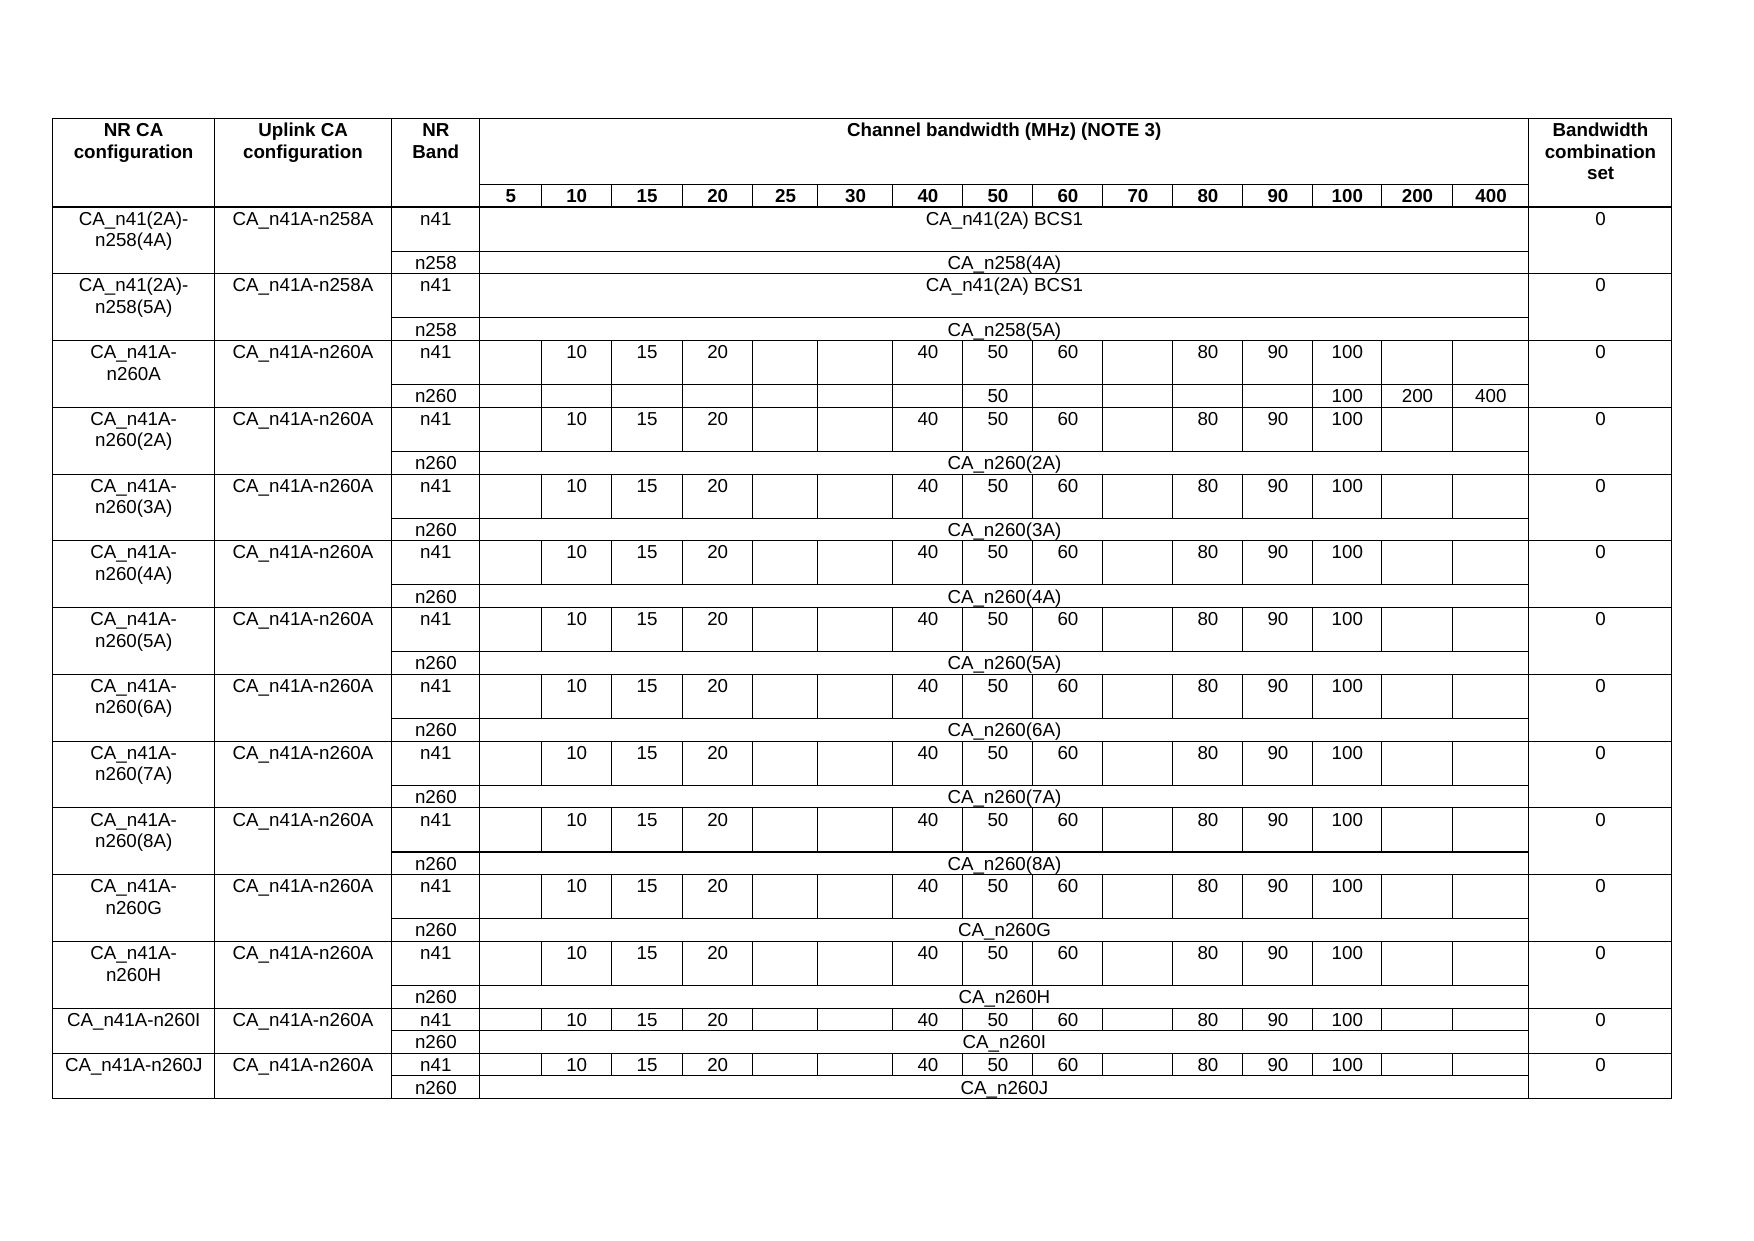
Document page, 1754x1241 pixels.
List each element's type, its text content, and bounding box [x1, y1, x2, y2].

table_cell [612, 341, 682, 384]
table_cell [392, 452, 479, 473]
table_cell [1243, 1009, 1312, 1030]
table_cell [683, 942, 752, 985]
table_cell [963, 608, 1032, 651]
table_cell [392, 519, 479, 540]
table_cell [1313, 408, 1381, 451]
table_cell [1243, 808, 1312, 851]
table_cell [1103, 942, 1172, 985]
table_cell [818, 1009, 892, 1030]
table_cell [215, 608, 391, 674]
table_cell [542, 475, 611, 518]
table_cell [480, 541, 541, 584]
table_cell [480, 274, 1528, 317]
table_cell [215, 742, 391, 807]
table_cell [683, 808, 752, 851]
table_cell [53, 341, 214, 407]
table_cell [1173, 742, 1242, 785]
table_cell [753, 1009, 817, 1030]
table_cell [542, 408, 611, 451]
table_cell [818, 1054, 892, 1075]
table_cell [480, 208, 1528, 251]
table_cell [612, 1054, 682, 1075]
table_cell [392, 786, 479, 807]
table_header Bandwidth combination set [1529, 119, 1671, 184]
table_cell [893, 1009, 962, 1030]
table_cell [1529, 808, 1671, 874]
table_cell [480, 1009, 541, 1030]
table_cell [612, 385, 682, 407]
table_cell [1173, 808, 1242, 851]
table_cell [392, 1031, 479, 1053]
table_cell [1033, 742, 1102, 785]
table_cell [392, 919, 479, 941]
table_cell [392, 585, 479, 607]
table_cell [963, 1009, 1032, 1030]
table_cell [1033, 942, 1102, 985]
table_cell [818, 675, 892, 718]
table_cell 200 [1382, 185, 1452, 206]
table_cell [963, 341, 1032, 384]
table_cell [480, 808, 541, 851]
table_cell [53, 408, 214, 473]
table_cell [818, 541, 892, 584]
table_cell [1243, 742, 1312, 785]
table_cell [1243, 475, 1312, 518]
table_cell 20 [683, 185, 752, 206]
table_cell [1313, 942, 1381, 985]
table_cell 70 [1103, 185, 1172, 206]
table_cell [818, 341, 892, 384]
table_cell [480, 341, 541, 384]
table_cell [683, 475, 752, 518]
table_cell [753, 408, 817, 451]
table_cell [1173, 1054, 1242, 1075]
table_cell 50 [963, 185, 1032, 206]
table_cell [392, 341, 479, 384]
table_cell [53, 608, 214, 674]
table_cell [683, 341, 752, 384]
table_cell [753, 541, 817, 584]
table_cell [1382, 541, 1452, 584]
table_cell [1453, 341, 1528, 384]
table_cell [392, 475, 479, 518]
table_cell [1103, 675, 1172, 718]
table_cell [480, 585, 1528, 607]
table_header Uplink CA configuration [215, 119, 391, 184]
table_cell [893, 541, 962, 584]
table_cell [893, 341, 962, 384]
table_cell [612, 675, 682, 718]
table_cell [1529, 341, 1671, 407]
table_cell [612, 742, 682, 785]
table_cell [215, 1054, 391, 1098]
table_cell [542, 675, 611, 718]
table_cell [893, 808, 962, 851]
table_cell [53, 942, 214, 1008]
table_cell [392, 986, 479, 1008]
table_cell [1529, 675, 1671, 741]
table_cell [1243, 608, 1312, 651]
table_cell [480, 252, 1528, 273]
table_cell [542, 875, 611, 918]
table_cell [53, 184, 214, 206]
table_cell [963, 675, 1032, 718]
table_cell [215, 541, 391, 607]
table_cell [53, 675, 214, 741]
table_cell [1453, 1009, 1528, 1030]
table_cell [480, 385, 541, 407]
table_cell 5 [480, 185, 541, 206]
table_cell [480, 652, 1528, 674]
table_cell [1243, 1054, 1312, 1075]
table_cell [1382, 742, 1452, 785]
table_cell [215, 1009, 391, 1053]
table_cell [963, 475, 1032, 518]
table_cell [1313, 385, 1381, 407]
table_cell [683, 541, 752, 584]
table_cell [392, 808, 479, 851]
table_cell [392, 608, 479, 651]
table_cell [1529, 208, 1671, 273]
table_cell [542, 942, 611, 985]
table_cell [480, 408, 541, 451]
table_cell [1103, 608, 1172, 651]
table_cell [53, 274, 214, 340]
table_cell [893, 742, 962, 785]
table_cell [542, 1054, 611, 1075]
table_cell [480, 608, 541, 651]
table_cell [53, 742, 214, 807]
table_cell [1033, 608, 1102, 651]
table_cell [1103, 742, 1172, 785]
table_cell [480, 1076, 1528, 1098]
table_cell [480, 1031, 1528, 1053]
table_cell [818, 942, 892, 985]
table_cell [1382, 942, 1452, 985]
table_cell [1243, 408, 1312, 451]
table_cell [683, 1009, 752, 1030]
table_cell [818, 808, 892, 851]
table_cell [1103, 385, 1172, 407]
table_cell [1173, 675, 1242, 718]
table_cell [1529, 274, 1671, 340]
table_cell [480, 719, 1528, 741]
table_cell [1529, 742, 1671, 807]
table_cell 40 [893, 185, 962, 206]
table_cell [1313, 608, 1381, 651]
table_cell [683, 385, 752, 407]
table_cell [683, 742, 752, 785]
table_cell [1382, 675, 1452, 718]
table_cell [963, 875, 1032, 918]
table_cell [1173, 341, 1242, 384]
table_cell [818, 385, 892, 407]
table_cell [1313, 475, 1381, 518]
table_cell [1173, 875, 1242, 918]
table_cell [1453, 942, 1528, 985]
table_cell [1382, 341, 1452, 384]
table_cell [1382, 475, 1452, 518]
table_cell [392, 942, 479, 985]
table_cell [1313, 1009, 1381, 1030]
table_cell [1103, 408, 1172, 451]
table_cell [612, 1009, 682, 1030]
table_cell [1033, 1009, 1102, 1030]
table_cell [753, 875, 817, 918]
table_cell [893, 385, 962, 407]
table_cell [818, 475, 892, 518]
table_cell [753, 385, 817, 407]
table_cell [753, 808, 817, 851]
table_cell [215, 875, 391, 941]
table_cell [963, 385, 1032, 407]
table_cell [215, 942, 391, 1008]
table_cell 10 [542, 185, 611, 206]
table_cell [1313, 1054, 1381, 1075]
table_header NR Band [392, 119, 479, 184]
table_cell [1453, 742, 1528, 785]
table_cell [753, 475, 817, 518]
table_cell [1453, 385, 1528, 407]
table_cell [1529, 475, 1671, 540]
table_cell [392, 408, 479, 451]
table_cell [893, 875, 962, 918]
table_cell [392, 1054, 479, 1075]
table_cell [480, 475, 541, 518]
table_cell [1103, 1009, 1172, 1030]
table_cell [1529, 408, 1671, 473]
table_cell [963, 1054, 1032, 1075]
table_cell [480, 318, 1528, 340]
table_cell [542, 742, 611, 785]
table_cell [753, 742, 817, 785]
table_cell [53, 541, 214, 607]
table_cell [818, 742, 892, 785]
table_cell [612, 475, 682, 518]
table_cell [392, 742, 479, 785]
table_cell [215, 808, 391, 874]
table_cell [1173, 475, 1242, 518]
table_cell 400 [1453, 185, 1528, 206]
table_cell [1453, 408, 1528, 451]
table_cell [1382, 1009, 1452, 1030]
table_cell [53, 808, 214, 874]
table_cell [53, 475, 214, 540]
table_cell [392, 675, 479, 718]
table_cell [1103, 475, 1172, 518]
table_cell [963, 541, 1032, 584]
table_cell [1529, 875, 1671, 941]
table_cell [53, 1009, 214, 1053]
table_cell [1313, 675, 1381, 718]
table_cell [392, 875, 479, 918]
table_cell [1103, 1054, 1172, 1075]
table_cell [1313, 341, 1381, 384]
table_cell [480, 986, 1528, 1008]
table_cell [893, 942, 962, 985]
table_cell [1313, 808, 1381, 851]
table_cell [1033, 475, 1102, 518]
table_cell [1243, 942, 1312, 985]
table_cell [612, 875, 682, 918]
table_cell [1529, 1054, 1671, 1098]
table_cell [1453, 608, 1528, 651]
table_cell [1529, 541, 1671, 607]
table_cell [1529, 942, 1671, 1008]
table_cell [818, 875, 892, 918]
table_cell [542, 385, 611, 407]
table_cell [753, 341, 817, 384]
table_cell 100 [1313, 185, 1381, 206]
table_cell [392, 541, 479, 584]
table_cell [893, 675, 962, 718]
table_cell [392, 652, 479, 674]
table_cell 80 [1173, 185, 1242, 206]
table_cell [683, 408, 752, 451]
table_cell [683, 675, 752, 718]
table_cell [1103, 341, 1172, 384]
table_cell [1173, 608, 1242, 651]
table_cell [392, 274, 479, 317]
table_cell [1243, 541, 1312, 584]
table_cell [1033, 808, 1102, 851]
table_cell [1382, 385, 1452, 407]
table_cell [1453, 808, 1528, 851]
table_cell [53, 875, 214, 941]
table_header NR CA configuration [53, 119, 214, 184]
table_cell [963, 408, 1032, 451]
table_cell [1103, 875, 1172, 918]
table_cell 25 [753, 185, 817, 206]
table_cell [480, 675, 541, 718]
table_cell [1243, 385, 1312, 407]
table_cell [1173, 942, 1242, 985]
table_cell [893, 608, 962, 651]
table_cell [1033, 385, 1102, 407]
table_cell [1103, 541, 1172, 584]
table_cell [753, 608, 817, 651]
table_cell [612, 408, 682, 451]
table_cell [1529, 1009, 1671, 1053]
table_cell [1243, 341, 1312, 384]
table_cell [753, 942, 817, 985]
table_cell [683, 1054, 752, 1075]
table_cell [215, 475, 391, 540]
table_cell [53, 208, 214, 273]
table_cell 30 [818, 185, 892, 206]
table_header Channel bandwidth (MHz) (NOTE 3) [480, 119, 1528, 184]
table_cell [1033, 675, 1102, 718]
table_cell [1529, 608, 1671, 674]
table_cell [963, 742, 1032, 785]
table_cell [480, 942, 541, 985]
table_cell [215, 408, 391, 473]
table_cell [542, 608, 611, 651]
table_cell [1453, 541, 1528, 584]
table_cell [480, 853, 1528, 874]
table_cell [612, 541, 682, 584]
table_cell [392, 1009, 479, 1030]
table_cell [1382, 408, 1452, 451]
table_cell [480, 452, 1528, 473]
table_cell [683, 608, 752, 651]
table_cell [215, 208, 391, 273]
table_cell [392, 184, 479, 206]
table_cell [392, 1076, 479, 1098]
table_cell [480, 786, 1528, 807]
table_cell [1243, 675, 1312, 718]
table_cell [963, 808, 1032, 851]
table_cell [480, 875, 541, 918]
table_cell [215, 184, 391, 206]
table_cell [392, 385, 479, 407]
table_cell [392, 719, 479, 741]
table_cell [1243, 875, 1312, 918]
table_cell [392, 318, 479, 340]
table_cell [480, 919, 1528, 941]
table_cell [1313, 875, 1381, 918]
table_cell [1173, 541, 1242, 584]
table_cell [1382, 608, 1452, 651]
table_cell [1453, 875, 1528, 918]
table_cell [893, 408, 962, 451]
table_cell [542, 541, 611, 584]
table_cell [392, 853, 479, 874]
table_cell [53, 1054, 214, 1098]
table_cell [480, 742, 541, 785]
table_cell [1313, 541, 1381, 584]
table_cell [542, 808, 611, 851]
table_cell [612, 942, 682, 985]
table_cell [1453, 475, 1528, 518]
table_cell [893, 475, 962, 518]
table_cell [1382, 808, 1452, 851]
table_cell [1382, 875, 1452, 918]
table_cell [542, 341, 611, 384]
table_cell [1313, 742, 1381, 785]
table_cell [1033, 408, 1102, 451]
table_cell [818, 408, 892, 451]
table_cell 90 [1243, 185, 1312, 206]
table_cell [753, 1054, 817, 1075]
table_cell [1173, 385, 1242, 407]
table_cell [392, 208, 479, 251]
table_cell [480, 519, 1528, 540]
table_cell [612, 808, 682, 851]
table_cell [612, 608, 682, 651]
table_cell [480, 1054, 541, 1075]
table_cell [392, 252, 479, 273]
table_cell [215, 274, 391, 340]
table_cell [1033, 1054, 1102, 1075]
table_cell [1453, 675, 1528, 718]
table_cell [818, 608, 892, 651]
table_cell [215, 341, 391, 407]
table_cell 60 [1033, 185, 1102, 206]
table_cell [1529, 184, 1671, 206]
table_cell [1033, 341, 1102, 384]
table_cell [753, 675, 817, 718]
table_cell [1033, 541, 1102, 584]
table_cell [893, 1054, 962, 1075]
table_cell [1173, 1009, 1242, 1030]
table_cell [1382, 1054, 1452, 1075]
table_cell 15 [612, 185, 682, 206]
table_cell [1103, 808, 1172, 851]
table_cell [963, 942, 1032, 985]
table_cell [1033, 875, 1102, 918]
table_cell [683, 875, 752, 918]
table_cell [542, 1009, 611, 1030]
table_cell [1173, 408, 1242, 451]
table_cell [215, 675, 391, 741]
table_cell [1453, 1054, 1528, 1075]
